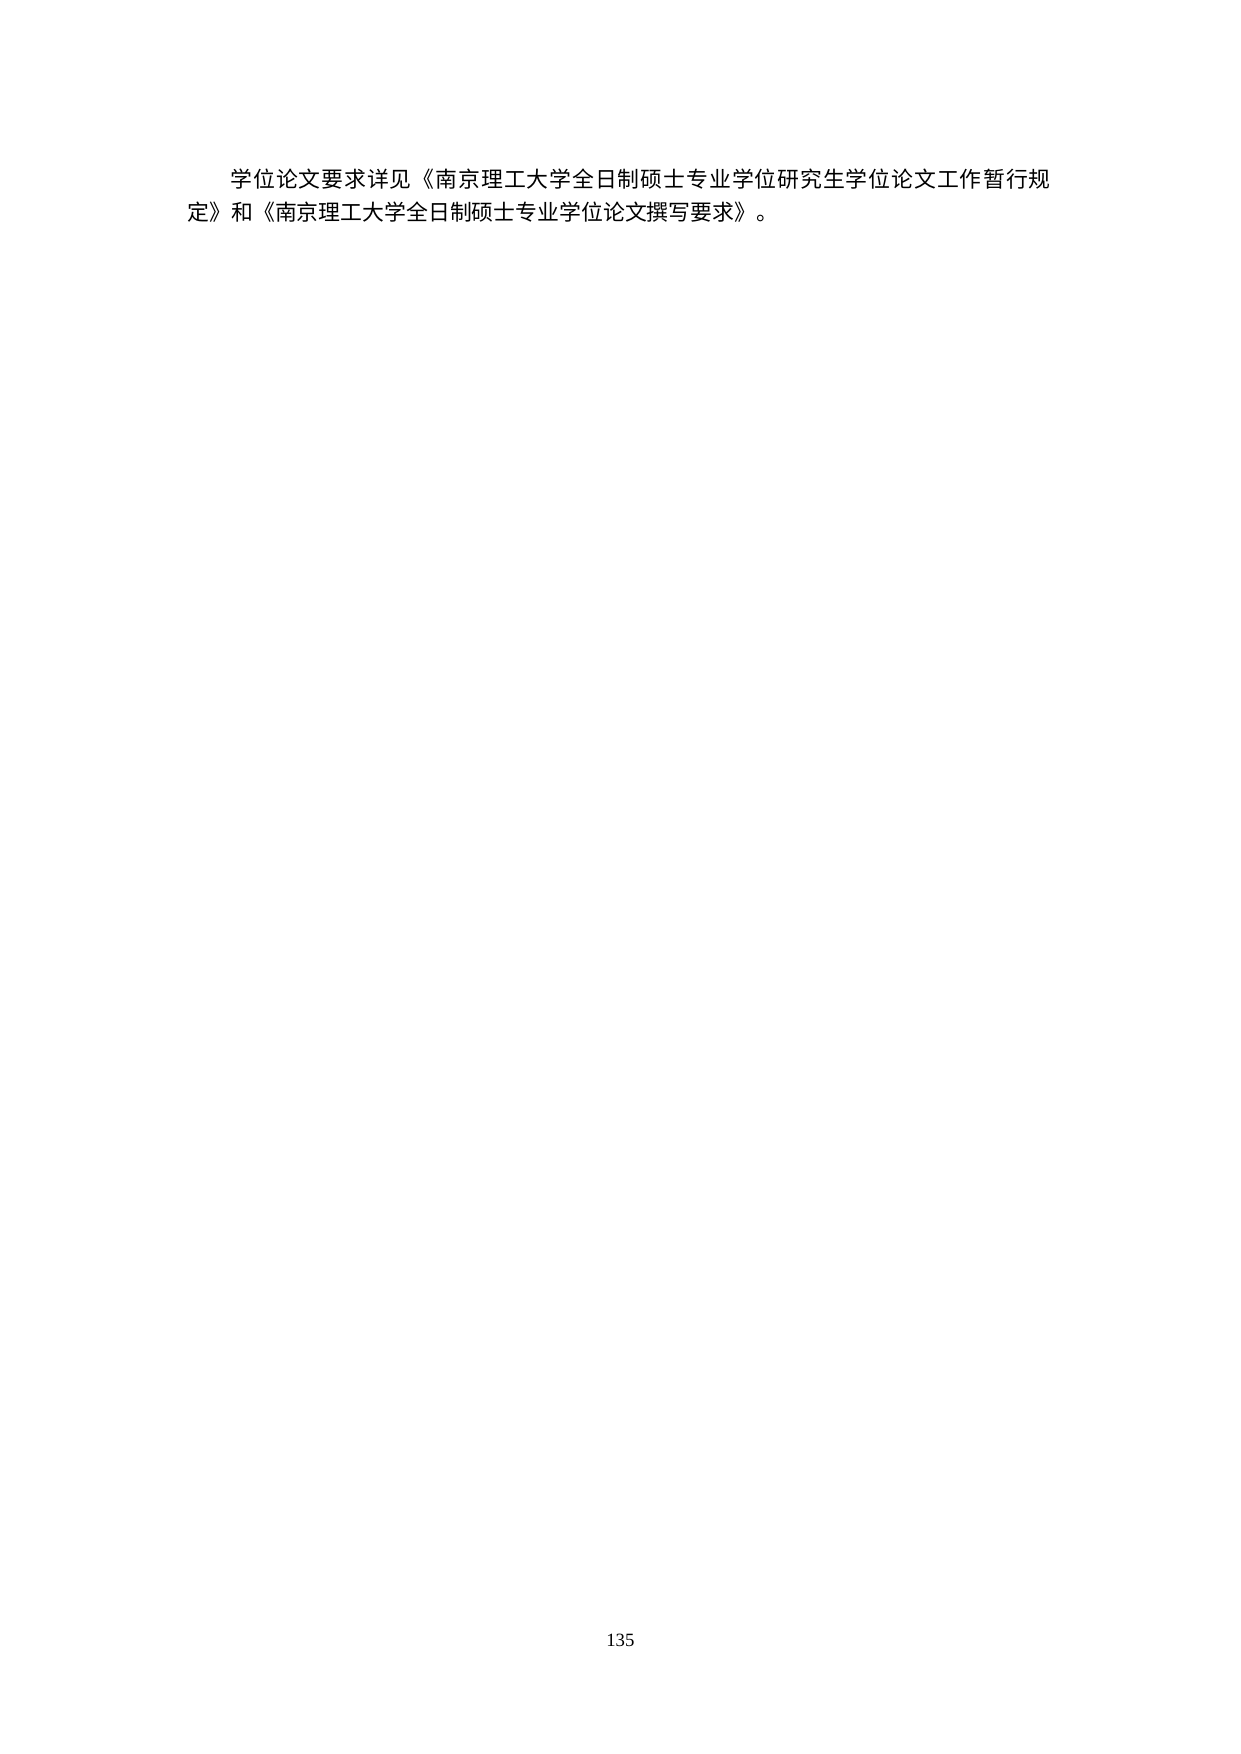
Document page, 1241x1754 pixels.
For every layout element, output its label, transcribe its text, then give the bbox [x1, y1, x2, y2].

text 学位论文要求详见《南京理工大学全日制硕士专业学位研究生学位论文工作暂行规定》和《南京理工大学全日制硕士专业学位论文撰写要求》。 [187, 162, 1053, 227]
